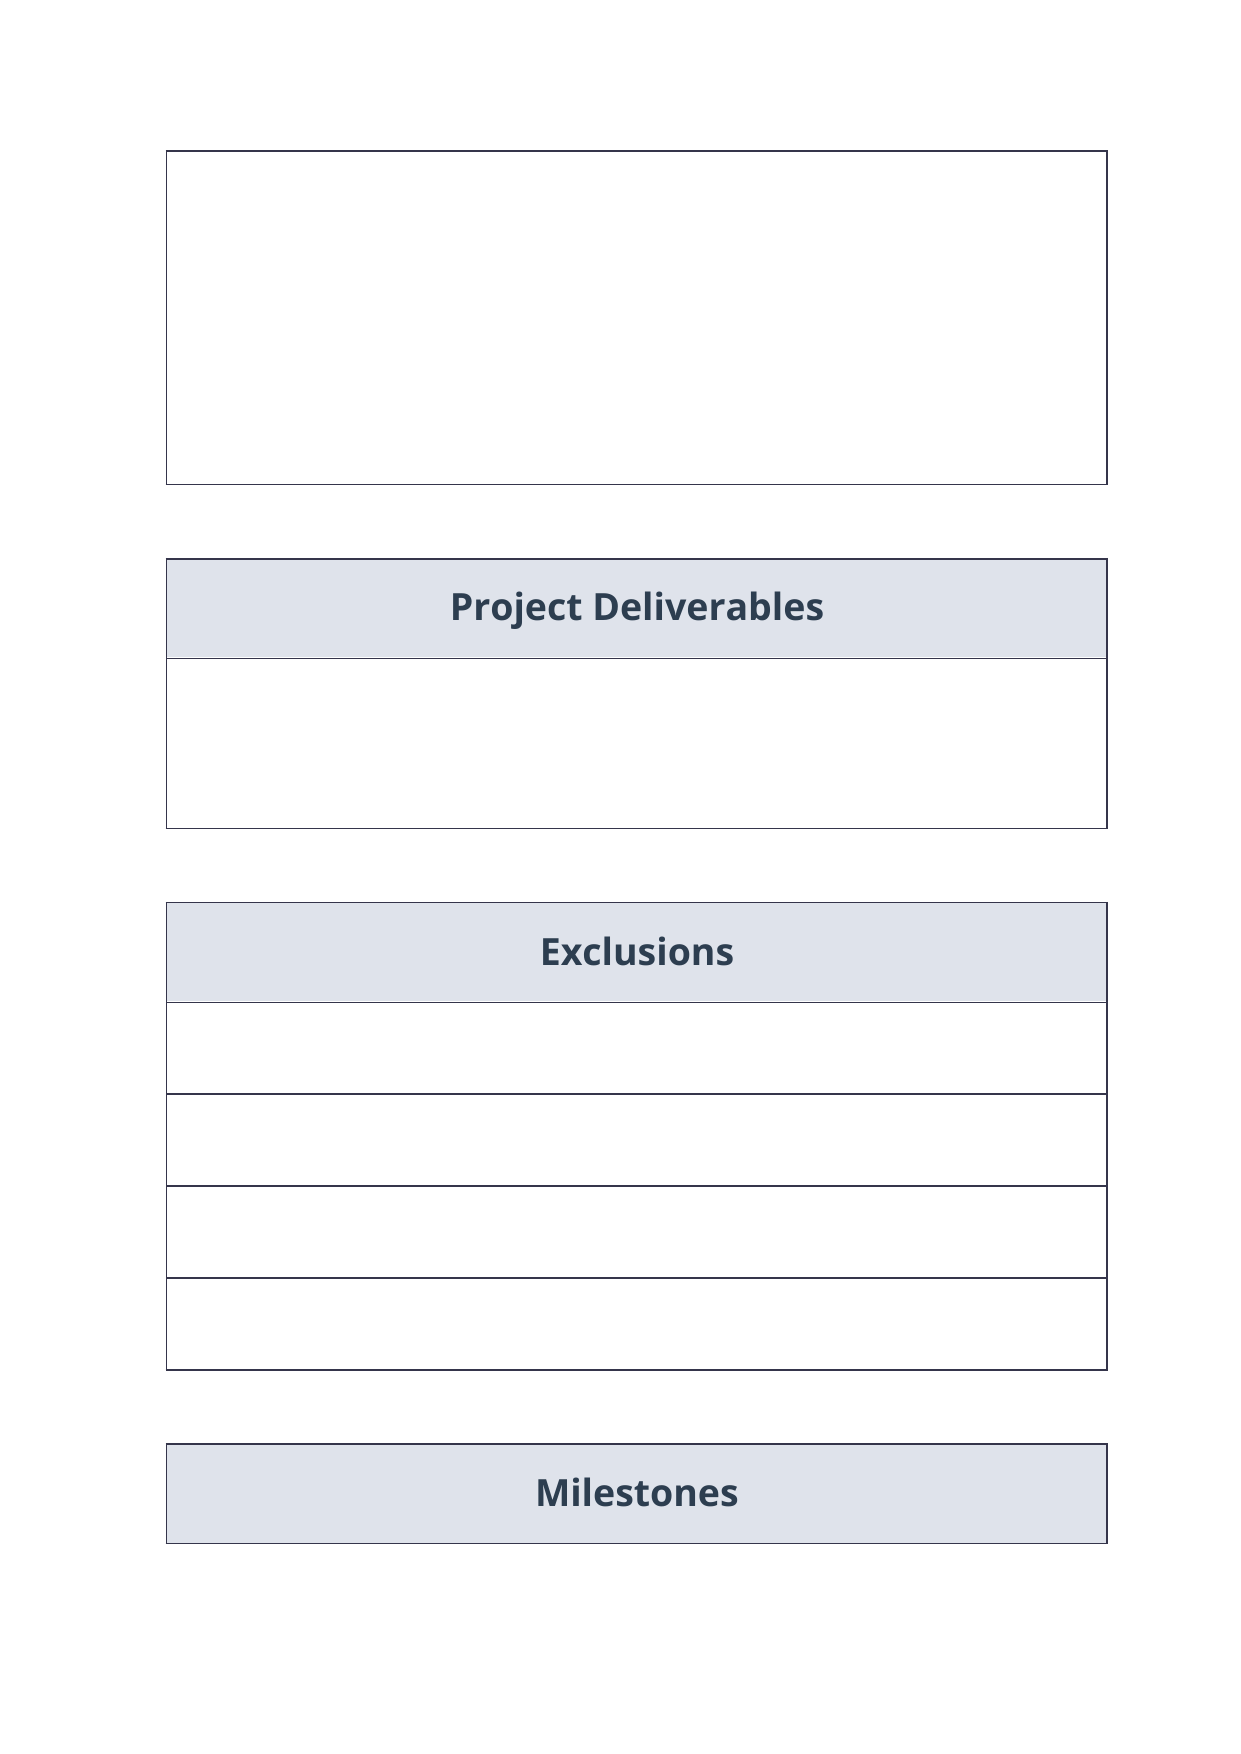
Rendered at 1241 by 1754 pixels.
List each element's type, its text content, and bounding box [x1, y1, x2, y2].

table_header Exclusions [167, 903, 1106, 1001]
table_cell [167, 1095, 1106, 1185]
table_header Project Deliverables [167, 560, 1106, 657]
table_cell [167, 1187, 1106, 1277]
table_cell [167, 1279, 1106, 1369]
table_cell [167, 659, 1106, 828]
table_cell [167, 1003, 1106, 1093]
table_cell [167, 152, 1106, 484]
table_header Milestones [167, 1445, 1106, 1543]
